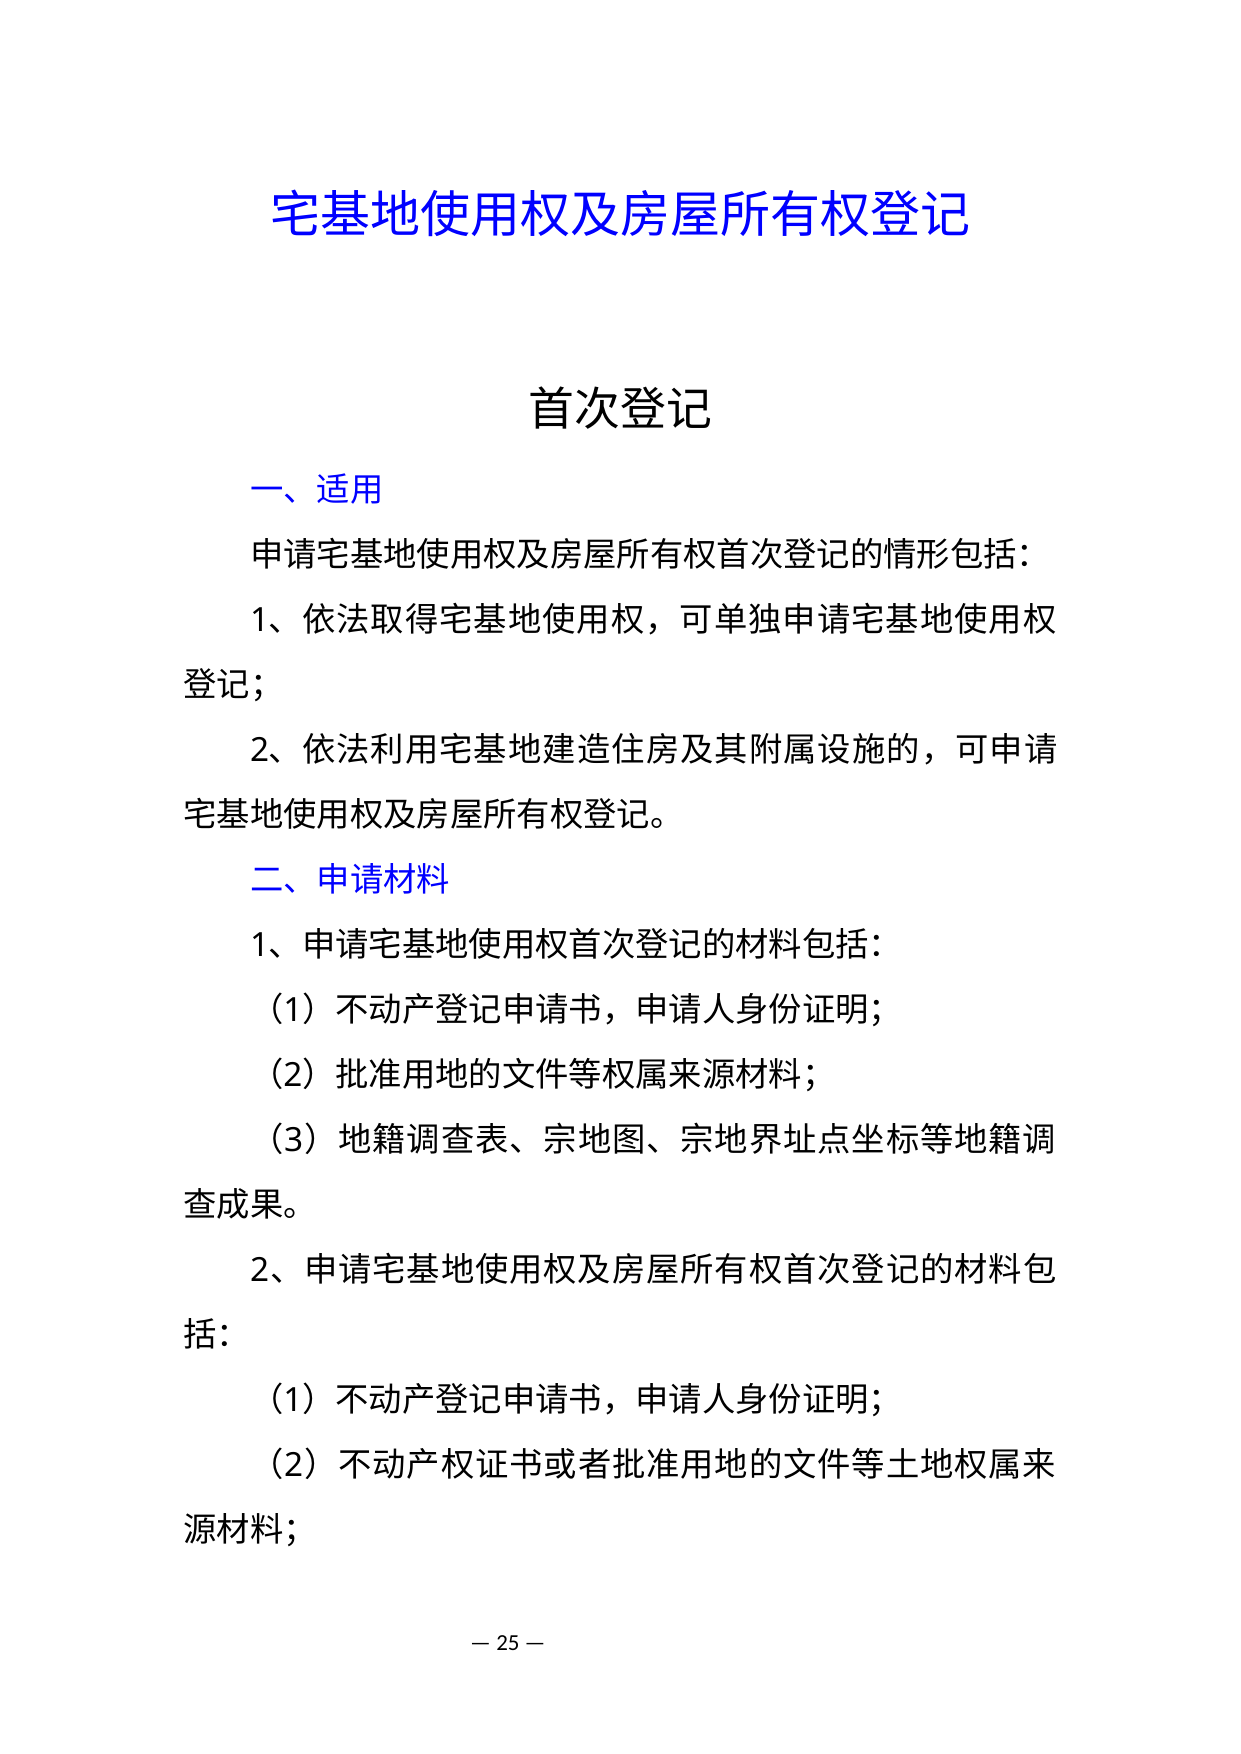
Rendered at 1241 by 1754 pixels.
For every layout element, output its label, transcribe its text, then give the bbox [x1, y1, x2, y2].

text 宅基地使用权及房屋所有权登记 [183, 162, 1057, 259]
list 1、申请宅基地使用权首次登记的材料包括： [183, 909, 1057, 974]
list 申请宅基地使用权及房屋所有权首次登记的情形包括： [183, 519, 1057, 584]
list （2）批准用地的文件等权属来源材料； [183, 1039, 1057, 1104]
text 首次登记 [183, 357, 1057, 454]
list 适用 [183, 454, 1057, 519]
list 二、申请材料 [183, 844, 1057, 909]
list 2、申请宅基地使用权及房屋所有权首次登记的材料包括： [183, 1234, 1057, 1364]
list 依法利用宅基地建造住房及其附属设施的，可申请宅基地使用权及房屋所有权登记。 [183, 714, 1057, 844]
list （3）地籍调查表、宗地图、宗地界址点坐标等地籍调查成果。 [183, 1104, 1057, 1234]
list 依法取得宅基地使用权，可单独申请宅基地使用权登记； [183, 584, 1057, 714]
list （1）不动产登记申请书，申请人身份证明； [183, 1364, 1057, 1429]
list （1）不动产登记申请书，申请人身份证明； [183, 974, 1057, 1039]
list （2）不动产权证书或者批准用地的文件等土地权属来源材料； [183, 1429, 1057, 1559]
